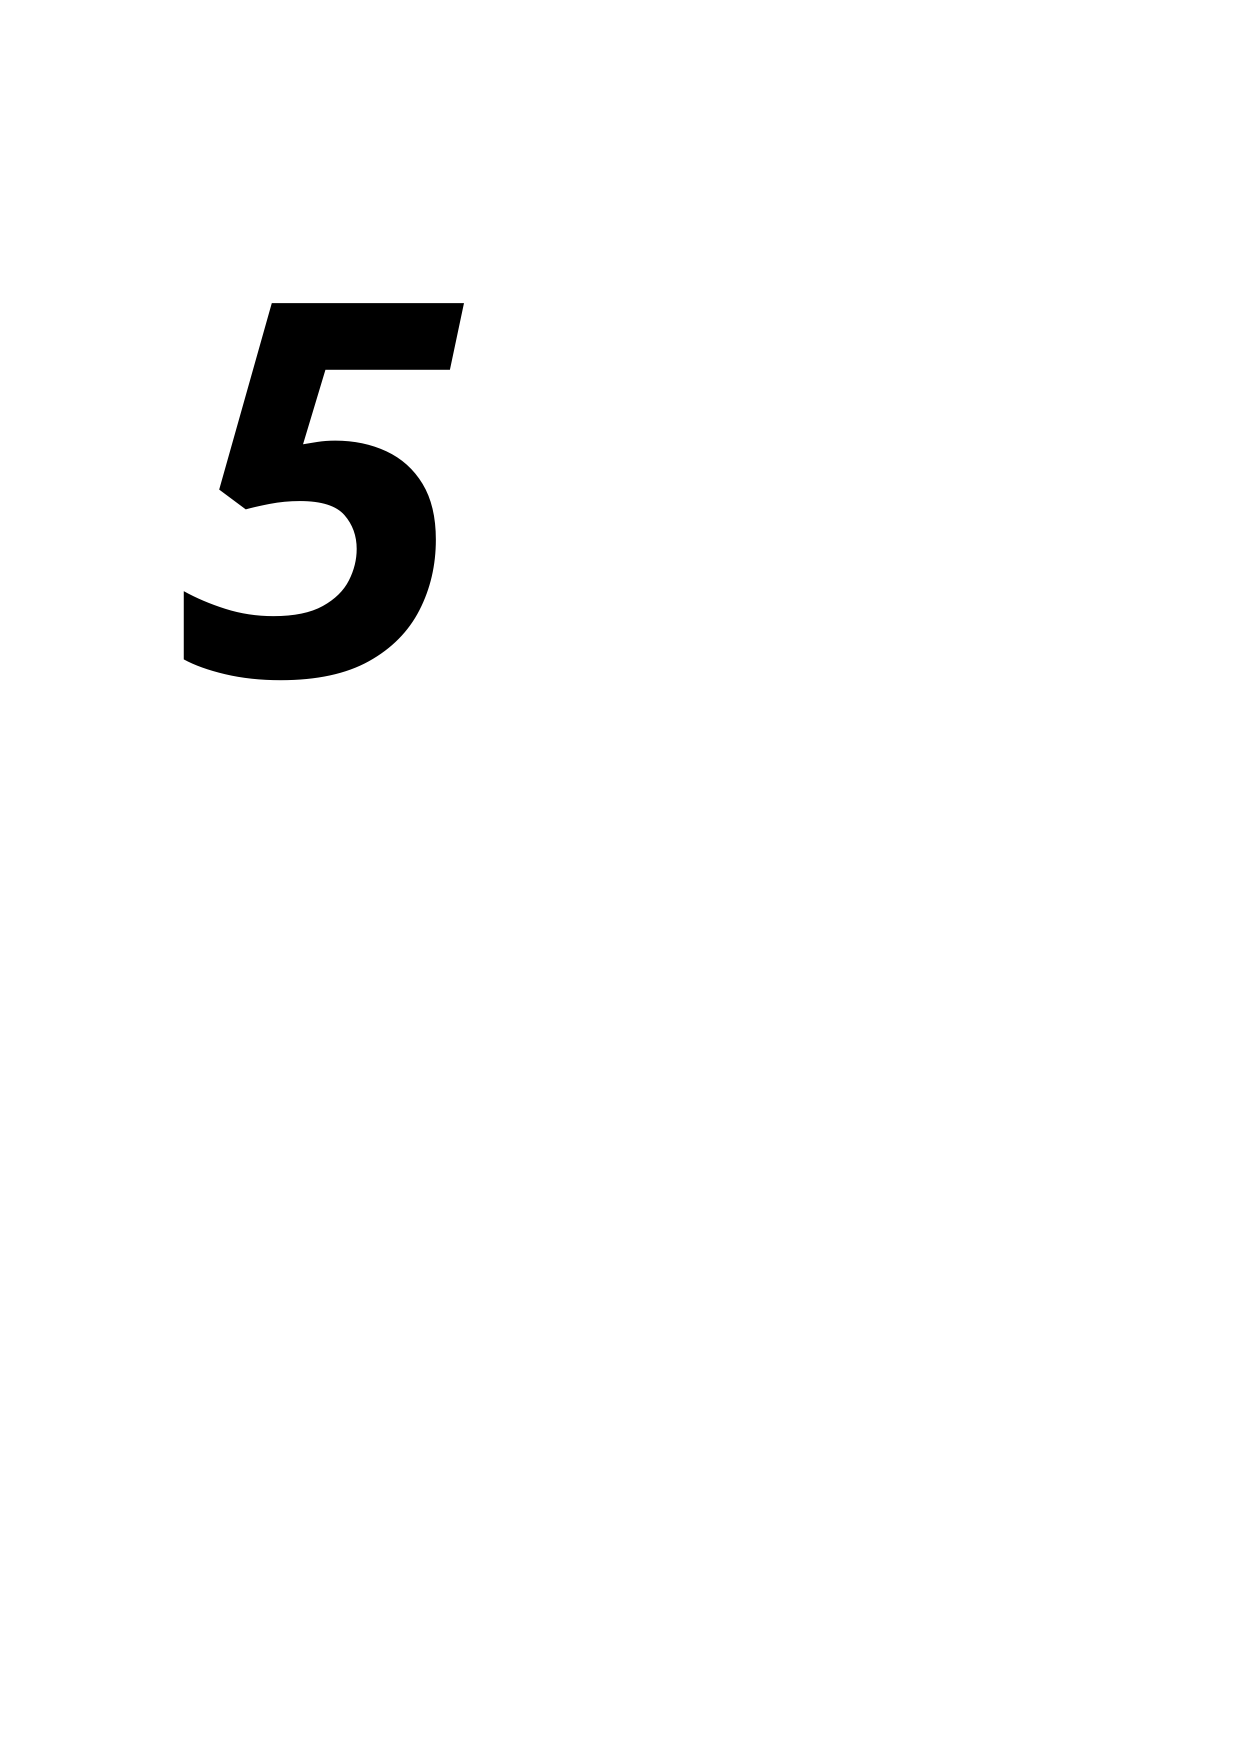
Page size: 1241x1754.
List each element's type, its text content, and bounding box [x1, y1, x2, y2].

text 5 [177, 118, 1152, 827]
